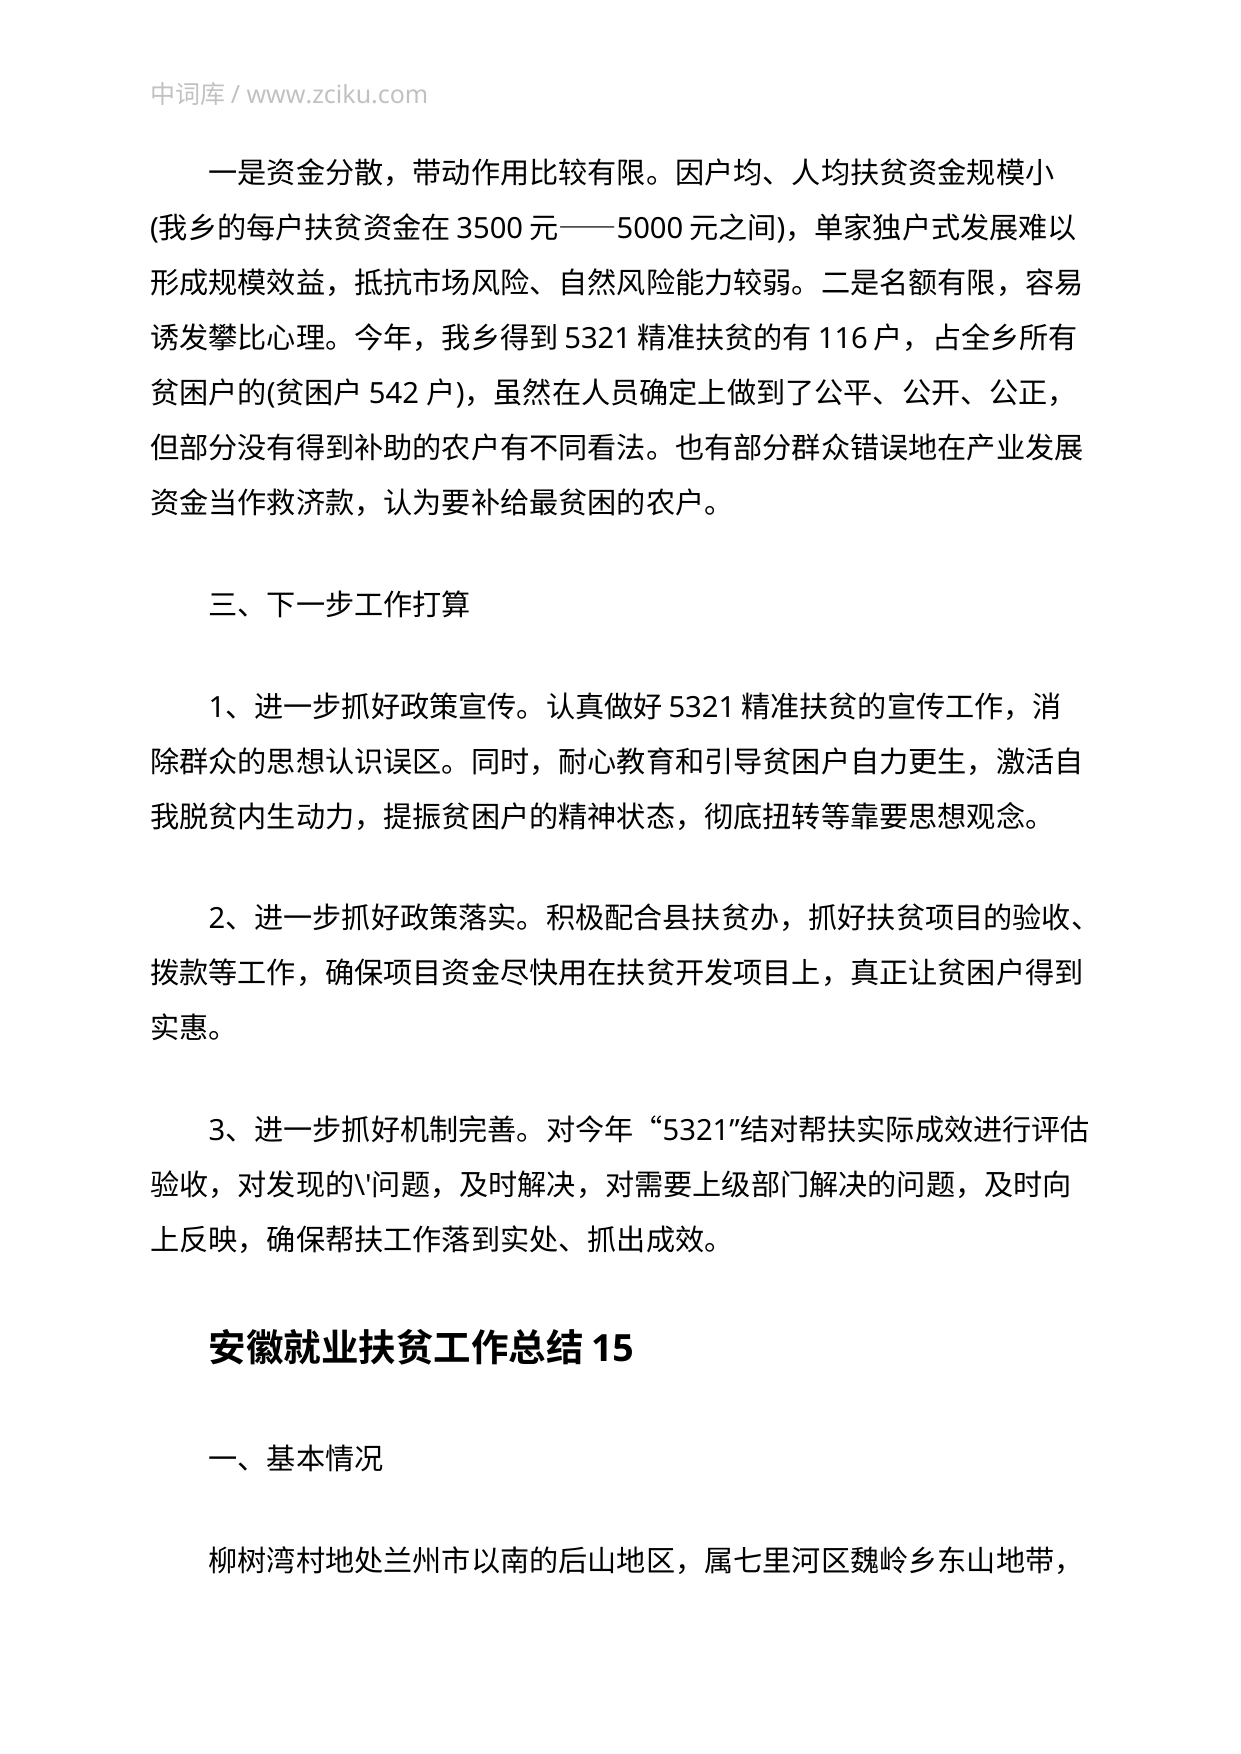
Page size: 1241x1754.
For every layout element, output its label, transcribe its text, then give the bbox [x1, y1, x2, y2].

text 安徽就业扶贫工作总结15 [150, 1318, 1090, 1373]
text 三、下一步工作打算 [150, 581, 1090, 624]
text 一是资金分散，带动作用比较有限。因户均、人均扶贫资金规模小(我乡的每户扶贫资金在3500元——5000元之间)，单家独户式发展难以形成规模效益，抵抗市场风险、自然风险能力较弱。二是名额有限，容易诱发攀比心理。今年，我乡得到5321精准扶贫的有116户，占全乡所有贫困户的(贫困户542 户)，虽然在人员确定上做到了公平、公开、公正，但部分没有得到补助的农户有不同看法。也有部分群众错误地在产业发展资金当作救济款，认为要补给最贫困的农户。 [150, 150, 1090, 522]
text 3、进一步抓好机制完善。对今年“5321”结对帮扶实际成效进行评估验收，对发现的\'问题，及时解决，对需要上级部门解决的问题，及时向上反映，确保帮扶工作落到实处、抓出成效。 [150, 1107, 1090, 1259]
text 2、进一步抓好政策落实。积极配合县扶贫办，抓好扶贫项目的验收、拨款等工作，确保项目资金尽快用在扶贫开发项目上，真正让贫困户得到实惠。 [150, 895, 1090, 1047]
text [150, 1538, 1090, 1580]
text 1、进一步抓好政策宣传。认真做好5321精准扶贫的宣传工作，消除群众的思想认识误区。同时，耐心教育和引导贫困户自力更生，激活自我脱贫内生动力，提振贫困户的精神状态，彻底扭转等靠要思想观念。 [150, 683, 1090, 835]
text 一、基本情况 [150, 1436, 1090, 1478]
